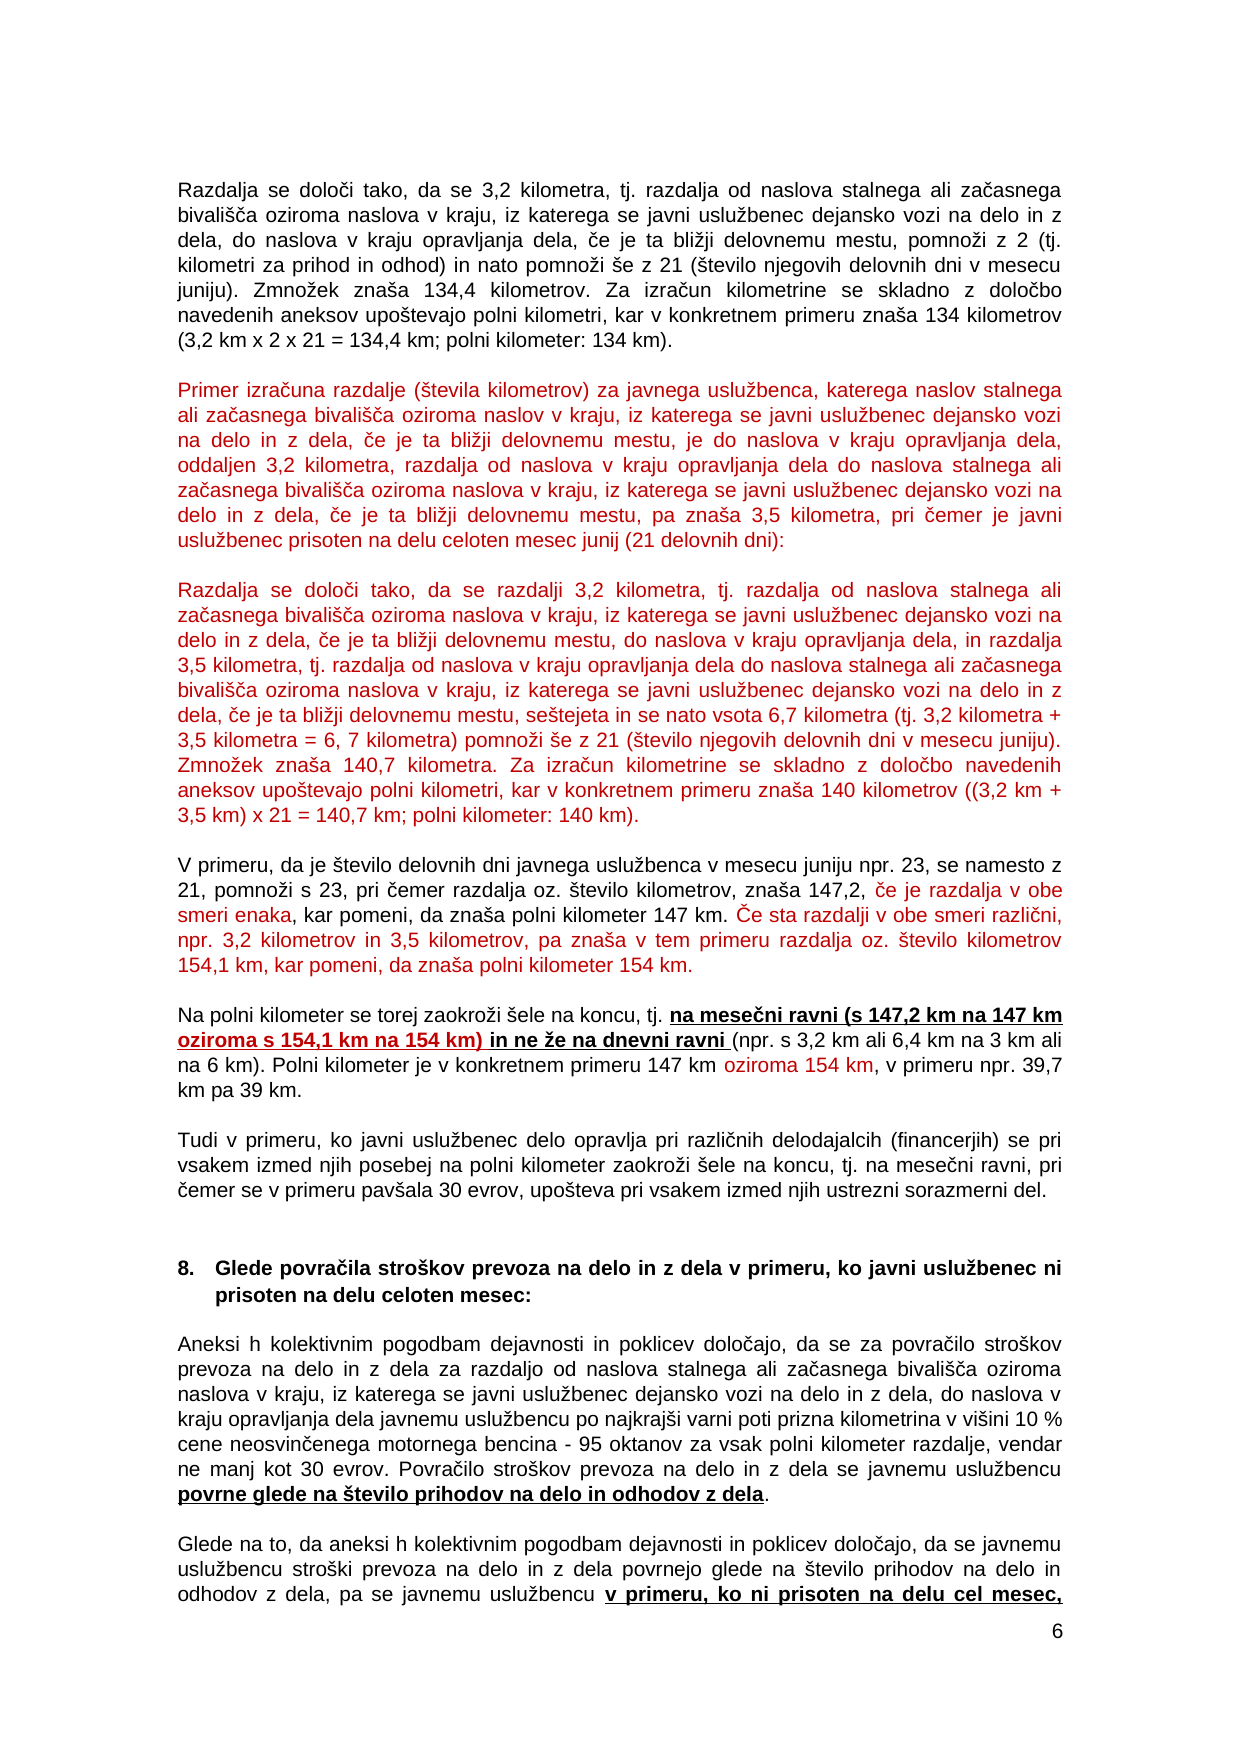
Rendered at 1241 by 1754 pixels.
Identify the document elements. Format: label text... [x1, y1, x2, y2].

text Razdalja se določi tako, da se 3,2 kilometra, tj. razdalja od naslova stalnega ali začasnega bivališča oziroma naslova v kraju, iz katerega se javni uslužbenec dejansko vozi na delo in z dela, do naslova v kraju opravljanja dela, če je ta bližji delovnemu mestu, pomnoži z 2 (tj. kilometri za prihod in odhod) in nato pomnoži še z 21 (število njegovih delovnih dni v mesecu juniju). Zmnožek znaša 134,4 kilometrov. Za izračun kilometrine se skladno z določbo navedenih aneksov upoštevajo polni kilometri, kar v konkretnem primeru znaša 134 kilometrov (3,2 km x 2 x 21 = 134,4 km; polni kilometer: 134 km). [177, 177, 1063, 352]
text Razdalja se določi tako, da se razdalji 3,2 kilometra, tj. razdalja od naslova stalnega ali začasnega bivališča oziroma naslova v kraju, iz katerega se javni uslužbenec dejansko vozi na delo in z dela, če je ta bližji delovnemu mestu, do naslova v kraju opravljanja dela, in razdalja 3,5 kilometra, tj. razdalja od naslova v kraju opravljanja dela do naslova stalnega ali začasnega bivališča oziroma naslova v kraju, iz katerega se javni uslužbenec dejansko vozi na delo in z dela, če je ta bližji delovnemu mestu, seštejeta in se nato vsota 6,7 kilometra (tj. 3,2 kilometra + 3,5 kilometra = 6, 7 kilometra) pomnoži še z 21 (število njegovih delovnih dni v mesecu juniju). Zmnožek znaša 140,7 kilometra. Za izračun kilometrine se skladno z določbo navedenih aneksov upoštevajo polni kilometri, kar v konkretnem primeru znaša 140 kilometrov ((3,2 km + 3,5 km) x 21 = 140,7 km; polni kilometer: 140 km). [177, 577, 1063, 827]
text Tudi v primeru, ko javni uslužbenec delo opravlja pri različnih delodajalcih (financerjih) se pri vsakem izmed njih posebej na polni kilometer zaokroži šele na koncu, tj. na mesečni ravni, pri čemer se v primeru pavšala 30 evrov, upošteva pri vsakem izmed njih ustrezni sorazmerni del. [177, 1127, 1063, 1202]
text Primer izračuna razdalje (števila kilometrov) za javnega uslužbenca, katerega naslov stalnega ali začasnega bivališča oziroma naslov v kraju, iz katerega se javni uslužbenec dejansko vozi na delo in z dela, če je ta bližji delovnemu mestu, je do naslova v kraju opravljanja dela, oddaljen 3,2 kilometra, razdalja od naslova v kraju opravljanja dela do naslova stalnega ali začasnega bivališča oziroma naslova v kraju, iz katerega se javni uslužbenec dejansko vozi na delo in z dela, če je ta bližji delovnemu mestu, pa znaša 3,5 kilometra, pri čemer je javni uslužbenec prisoten na delu celoten mesec junij (21 delovnih dni): [177, 377, 1063, 552]
text Na polni kilometer se torej zaokroži šele na koncu, tj. na mesečni ravni (s 147,2 km na 147 km oziroma s 154,1 km na 154 km) in ne že na dnevni ravni (npr. s 3,2 km ali 6,4 km na 3 km ali na 6 km). Polni kilometer je v konkretnem primeru 147 km oziroma 154 km, v primeru npr. 39,7 km pa 39 km. [177, 1002, 1063, 1102]
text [177, 1531, 1063, 1606]
list Glede povračila stroškov prevoza na delo in z dela v primeru, ko javni uslužbenec ni prisoten na delu celoten mesec: [177, 1252, 1063, 1306]
text Aneksi h kolektivnim pogodbam dejavnosti in poklicev določajo, da se za povračilo stroškov prevoza na delo in z dela za razdaljo od naslova stalnega ali začasnega bivališča oziroma naslova v kraju, iz katerega se javni uslužbenec dejansko vozi na delo in z dela, do naslova v kraju opravljanja dela javnemu uslužbencu po najkrajši varni poti prizna kilometrina v višini 10 % cene neosvinčenega motornega bencina - 95 oktanov za vsak polni kilometer razdalje, vendar ne manj kot 30 evrov. Povračilo stroškov prevoza na delo in z dela se javnemu uslužbencu povrne glede na število prihodov na delo in odhodov z dela. [177, 1331, 1063, 1506]
text V primeru, da je število delovnih dni javnega uslužbenca v mesecu juniju npr. 23, se namesto z 21, pomnoži s 23, pri čemer razdalja oz. število kilometrov, znaša 147,2, če je razdalja v obe smeri enaka, kar pomeni, da znaša polni kilometer 147 km. Če sta razdalji v obe smeri različni, npr. 3,2 kilometrov in 3,5 kilometrov, pa znaša v tem primeru razdalja oz. število kilometrov 154,1 km, kar pomeni, da znaša polni kilometer 154 km. [177, 852, 1063, 977]
